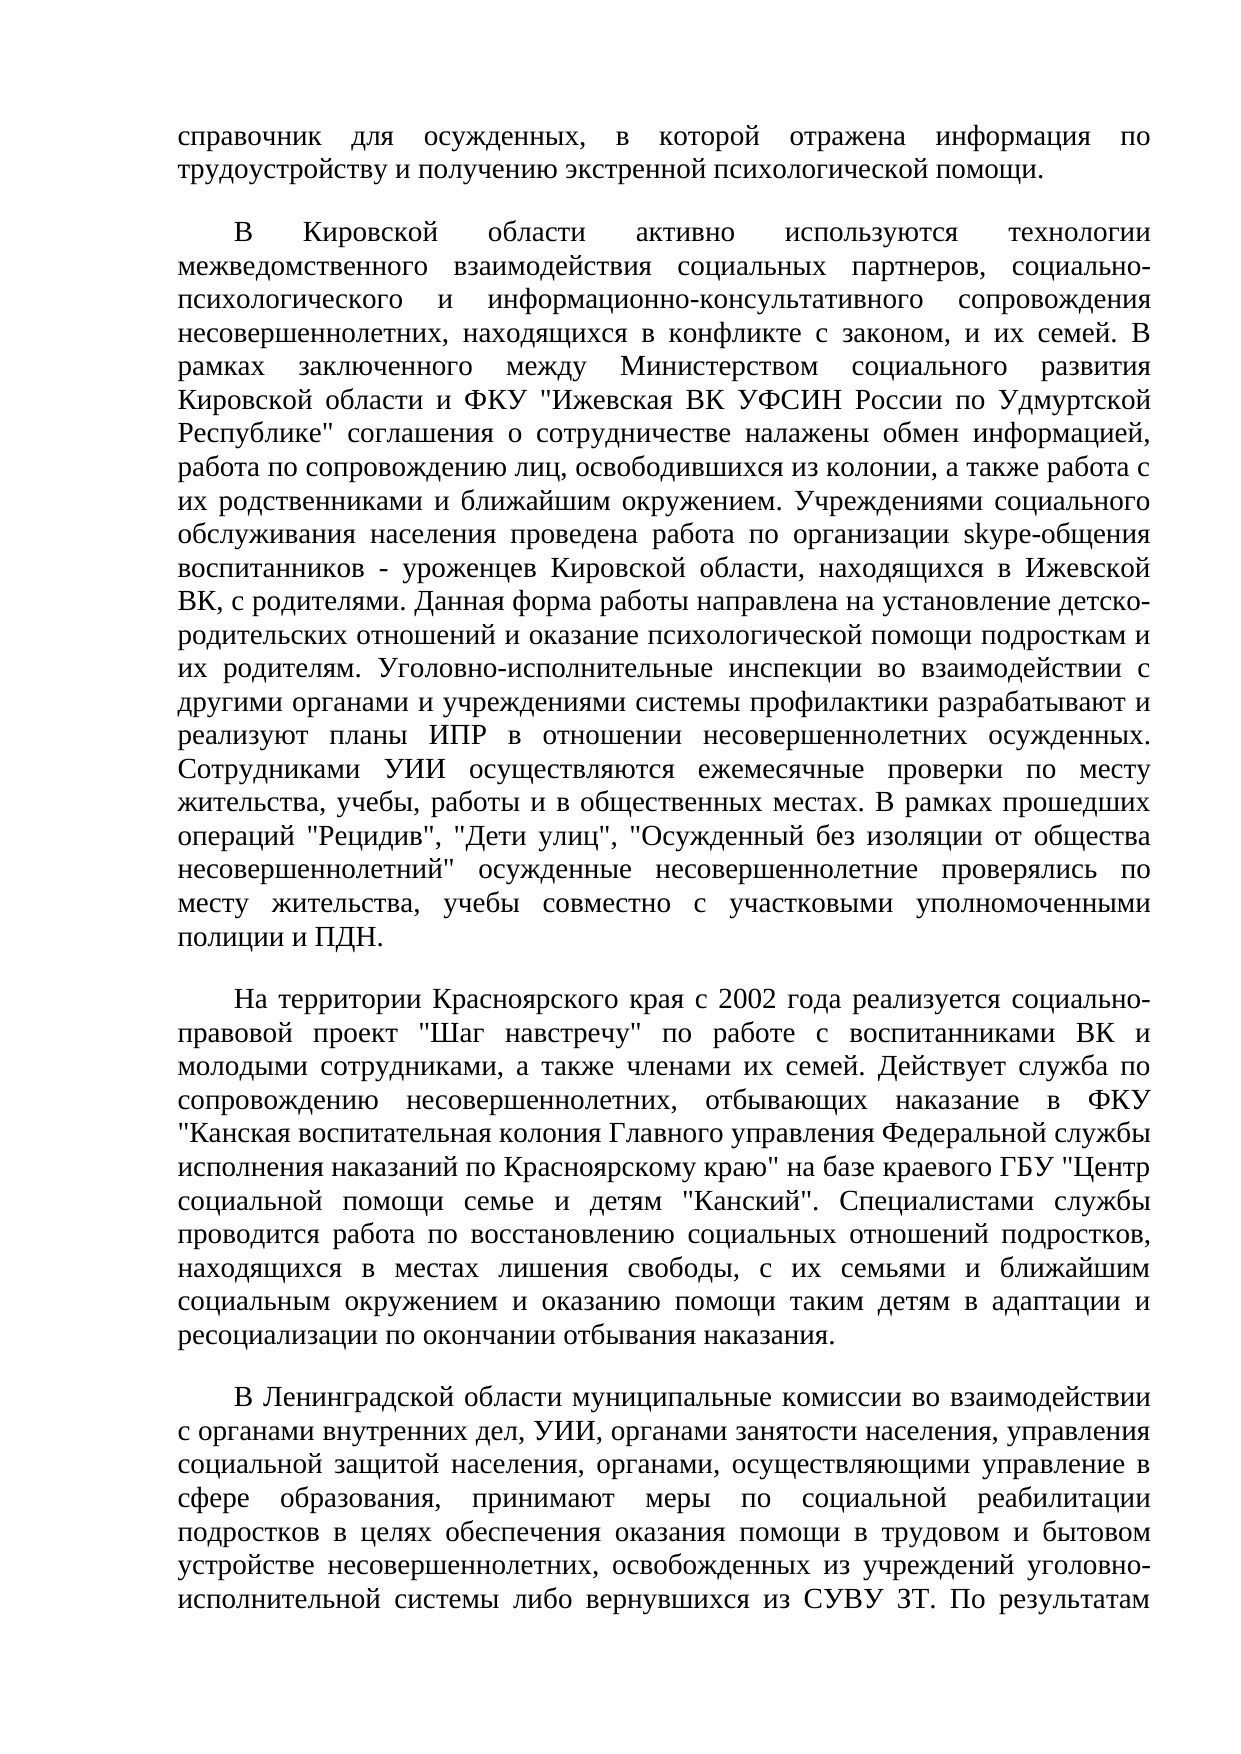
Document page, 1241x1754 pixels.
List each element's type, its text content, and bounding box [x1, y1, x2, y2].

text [177, 118, 1152, 185]
text В Кировской области активно используются технологии межведомственного взаимодействия социальных партнеров, социально-психологического и информационно-консультативного сопровождения несовершеннолетних, находящихся в конфликте с законом, и их семей. В рамках заключенного между Министерством социального развития Кировской области и ФКУ "Ижевская ВК УФСИН России по Удмуртской Республике" соглашения о сотрудничестве налажены обмен информацией, работа по сопровождению лиц, освободившихся из колонии, а также работа с их родственниками и ближайшим окружением. Учреждениями социального обслуживания населения проведена работа по организации skype-общения воспитанников - уроженцев Кировской области, находящихся в Ижевской ВК, с родителями. Данная форма работы направлена на установление детско-родительских отношений и оказание психологической помощи подросткам и их родителям. Уголовно-исполнительные инспекции во взаимодействии с другими органами и учреждениями системы профилактики разрабатывают и реализуют планы ИПР в отношении несовершеннолетних осужденных. Сотрудниками УИИ осуществляются ежемесячные проверки по месту жительства, учебы, работы и в общественных местах. В рамках прошедших операций "Рецидив", "Дети улиц", "Осужденный без изоляции от общества несовершеннолетний" осужденные несовершеннолетние проверялись по месту жительства, учебы совместно с участковыми уполномоченными полиции и ПДН. [177, 214, 1152, 952]
text На территории Красноярского края с 2002 года реализуется социально-правовой проект "Шаг навстречу" по работе с воспитанниками ВК и молодыми сотрудниками, а также членами их семей. Действует служба по сопровождению несовершеннолетних, отбывающих наказание в ФКУ "Канская воспитательная колония Главного управления Федеральной службы исполнения наказаний по Красноярскому краю" на базе краевого ГБУ "Центр социальной помощи семье и детям "Канский". Специалистами службы проводится работа по восстановлению социальных отношений подростков, находящихся в местах лишения свободы, с их семьями и ближайшим социальным окружением и оказанию помощи таким детям в адаптации и ресоциализации по окончании отбывания наказания. [177, 981, 1152, 1350]
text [177, 1379, 1152, 1614]
